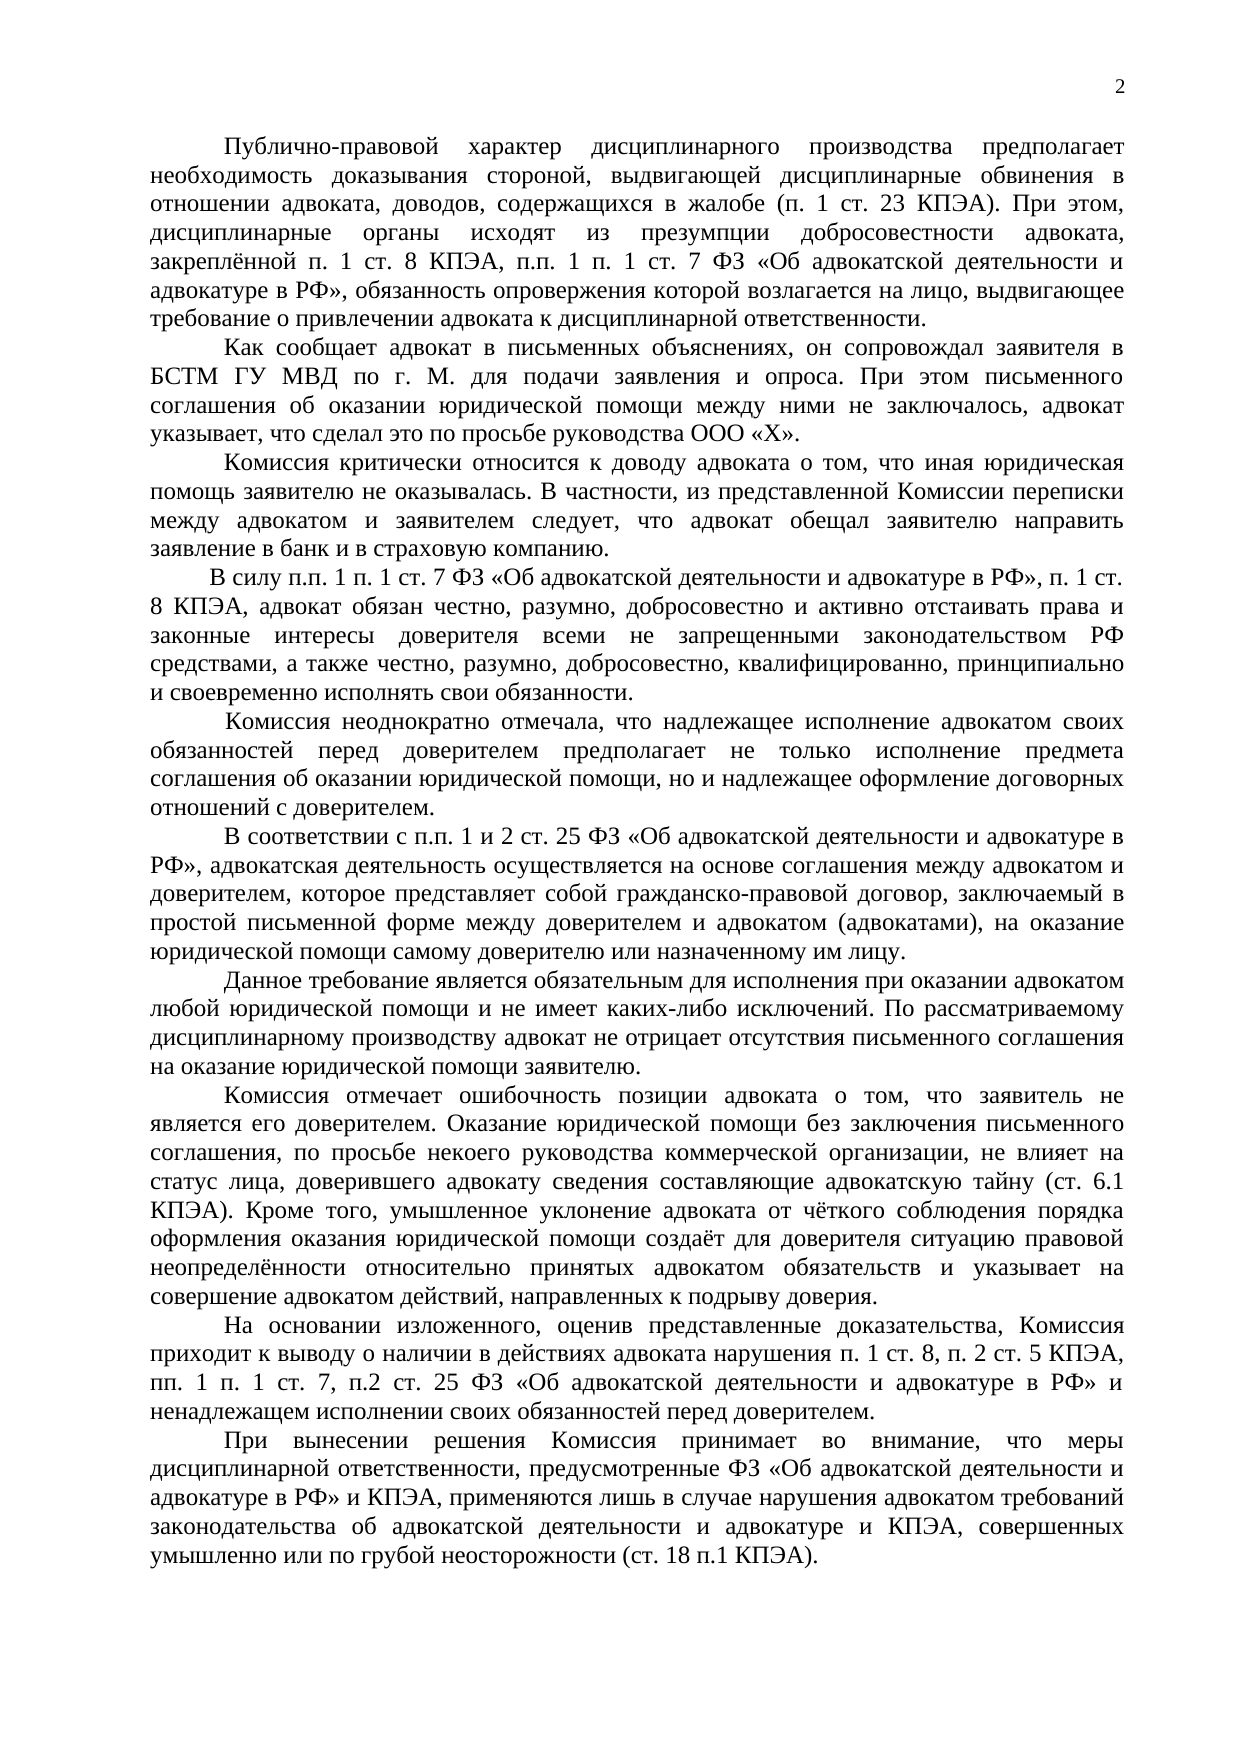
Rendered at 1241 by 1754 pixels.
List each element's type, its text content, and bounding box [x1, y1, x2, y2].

text На основании изложенного, оценив представленные доказательства, Комиссия приходит к выводу о наличии в действиях адвоката нарушения п. 1 ст. 8, п. 2 ст. 5 КПЭА, пп. 1 п. 1 ст. 7, п.2 ст. 25 ФЗ «Об адвокатской деятельности и адвокатуре в РФ» и ненадлежащем исполнении своих обязанностей перед доверителем. [150, 1310, 1125, 1425]
text Данное требование является обязательным для исполнения при оказании адвокатом любой юридической помощи и не имеет каких-либо исключений. По рассматриваемому дисциплинарному производству адвокат не отрицает отсутствия письменного соглашения на оказание юридической помощи заявителю. [150, 965, 1125, 1080]
text Публично-правовой характер дисциплинарного производства предполагает необходимость доказывания стороной, выдвигающей дисциплинарные обвинения в отношении адвоката, доводов, содержащихся в жалобе (п. 1 ст. 23 КПЭА). При этом, дисциплинарные органы исходят из презумпции добросовестности адвоката, закреплённой п. 1 ст. 8 КПЭА, п.п. 1 п. 1 ст. 7 ФЗ «Об адвокатской деятельности и адвокатуре в РФ», обязанность опровержения которой возлагается на лицо, выдвигающее требование о привлечении адвоката к дисциплинарной ответственности. [150, 131, 1125, 332]
text В силу п.п. 1 п. 1 ст. 7 ФЗ «Об адвокатской деятельности и адвокатуре в РФ», п. 1 ст. 8 КПЭА, адвокат обязан честно, разумно, добросовестно и активно отстаивать права и законные интересы доверителя всеми не запрещенными законодательством РФ средствами, а также честно, разумно, добросовестно, квалифицированно, принципиально и своевременно исполнять свои обязанности. [150, 562, 1125, 706]
text Как сообщает адвокат в письменных объяснениях, он сопровождал заявителя в БСТМ ГУ МВД по г. М. для подачи заявления и опроса. При этом письменного соглашения об оказании юридической помощи между ними не заключалось, адвокат указывает, что сделал это по просьбе руководства ООО «Х». [150, 332, 1125, 447]
text Комиссия неоднократно отмечала, что надлежащее исполнение адвокатом своих обязанностей перед доверителем предполагает не только исполнение предмета соглашения об оказании юридической помощи, но и надлежащее оформление договорных отношений с доверителем. [150, 706, 1125, 821]
text Комиссия отмечает ошибочность позиции адвоката о том, что заявитель не является его доверителем. Оказание юридической помощи без заключения письменного соглашения, по просьбе некоего руководства коммерческой организации, не влияет на статус лица, доверившего адвокату сведения составляющие адвокатскую тайну (ст. 6.1 КПЭА). Кроме того, умышленное уклонение адвоката от чёткого соблюдения порядка оформления оказания юридической помощи создаёт для доверителя ситуацию правовой неопределённости относительно принятых адвокатом обязательств и указывает на совершение адвокатом действий, направленных к подрыву доверия. [150, 1080, 1125, 1310]
text При вынесении решения Комиссия принимает во внимание, что меры дисциплинарной ответственности, предусмотренные ФЗ «Об адвокатской деятельности и адвокатуре в РФ» и КПЭА, применяются лишь в случае нарушения адвокатом требований законодательства об адвокатской деятельности и адвокатуре и КПЭА, совершенных умышленно или по грубой неосторожности (ст. 18 п.1 КПЭА). [150, 1425, 1125, 1568]
text В соответствии с п.п. 1 и 2 ст. 25 ФЗ «Об адвокатской деятельности и адвокатуре в РФ», адвокатская деятельность осуществляется на основе соглашения между адвокатом и доверителем, которое представляет собой гражданско-правовой договор, заключаемый в простой письменной форме между доверителем и адвокатом (адвокатами), на оказание юридической помощи самому доверителю или назначенному им лицу. [150, 821, 1125, 965]
text Комиссия критически относится к доводу адвоката о том, что иная юридическая помощь заявителю не оказывалась. В частности, из представленной Комиссии переписки между адвокатом и заявителем следует, что адвокат обещал заявителю направить заявление в банк и в страховую компанию. [150, 447, 1125, 562]
